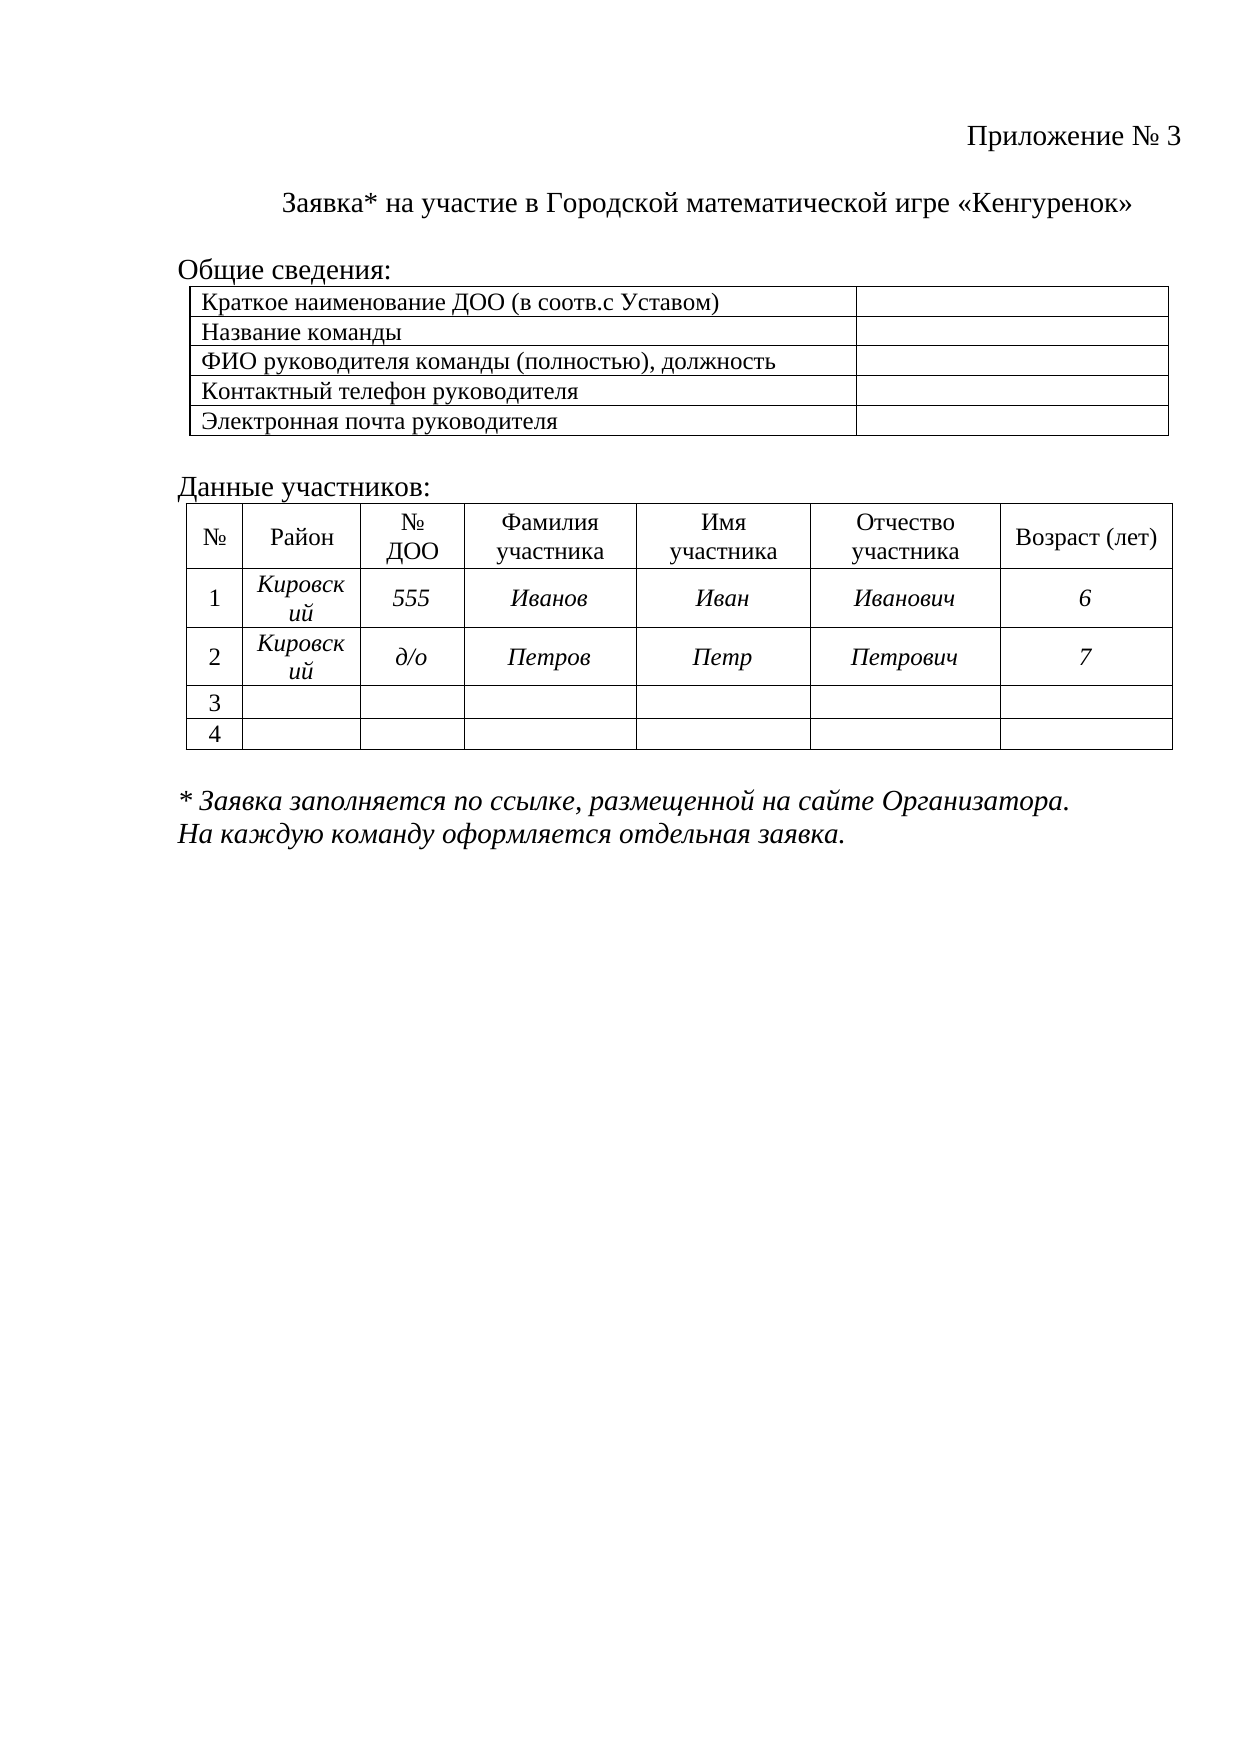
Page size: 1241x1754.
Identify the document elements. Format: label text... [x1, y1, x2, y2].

table_cell [637, 686, 810, 718]
table_cell ФИО руководителя команды (полностью), должность [191, 346, 856, 375]
text Приложение № 3 [177, 118, 1181, 152]
table_cell [361, 719, 464, 748]
table_cell Название команды [191, 317, 856, 345]
table_header Возраст (лет) [1001, 504, 1172, 568]
table_cell Петрович [811, 628, 1000, 685]
table_cell 4 [187, 719, 242, 748]
table_cell Электронная почта руководителя [191, 406, 856, 435]
table_cell 6 [1001, 569, 1172, 627]
text На каждую команду оформляется отдельная заявка. [177, 817, 1181, 850]
table_header [857, 287, 1168, 316]
text Заявка* на участие в Городской математической игре «Кенгуренок» [177, 185, 1181, 219]
text Общие сведения: [177, 252, 1181, 286]
table_cell Петров [465, 628, 636, 685]
table_cell Иванов [465, 569, 636, 627]
table_cell [465, 686, 636, 718]
table_cell 555 [361, 569, 464, 627]
table_header Фамилия участника [465, 504, 636, 568]
table_cell Кировский [243, 569, 360, 627]
table_cell 3 [187, 686, 242, 718]
table_cell [243, 686, 360, 718]
table_cell [465, 719, 636, 748]
table_cell Иванович [811, 569, 1000, 627]
table_cell [857, 406, 1168, 435]
table_cell [857, 317, 1168, 345]
table_header Район [243, 504, 360, 568]
table_header № [187, 504, 242, 568]
table_cell 1 [187, 569, 242, 627]
table_header Краткое наименование ДОО (в соотв.с Уставом) [191, 287, 856, 316]
table_cell 2 [187, 628, 242, 685]
table_cell [857, 346, 1168, 375]
table_header № ДОО [361, 504, 464, 568]
table_cell 7 [1001, 628, 1172, 685]
table_cell [811, 686, 1000, 718]
table_cell [361, 686, 464, 718]
table_cell д/о [361, 628, 464, 685]
table_cell Иван [637, 569, 810, 627]
table_cell [811, 719, 1000, 748]
table_cell [1001, 686, 1172, 718]
text * Заявка заполняется по ссылке, размещенной на сайте Организатора. [177, 783, 1181, 817]
table_cell [243, 719, 360, 748]
table_cell [637, 719, 810, 748]
text Данные участников: [177, 469, 1181, 503]
table_header Отчество участника [811, 504, 1000, 568]
table_cell Контактный телефон руководителя [191, 376, 856, 405]
table_cell Петр [637, 628, 810, 685]
table_cell [1001, 719, 1172, 748]
table_cell [857, 376, 1168, 405]
table_header Имя участника [637, 504, 810, 568]
table_cell Кировский [243, 628, 360, 685]
